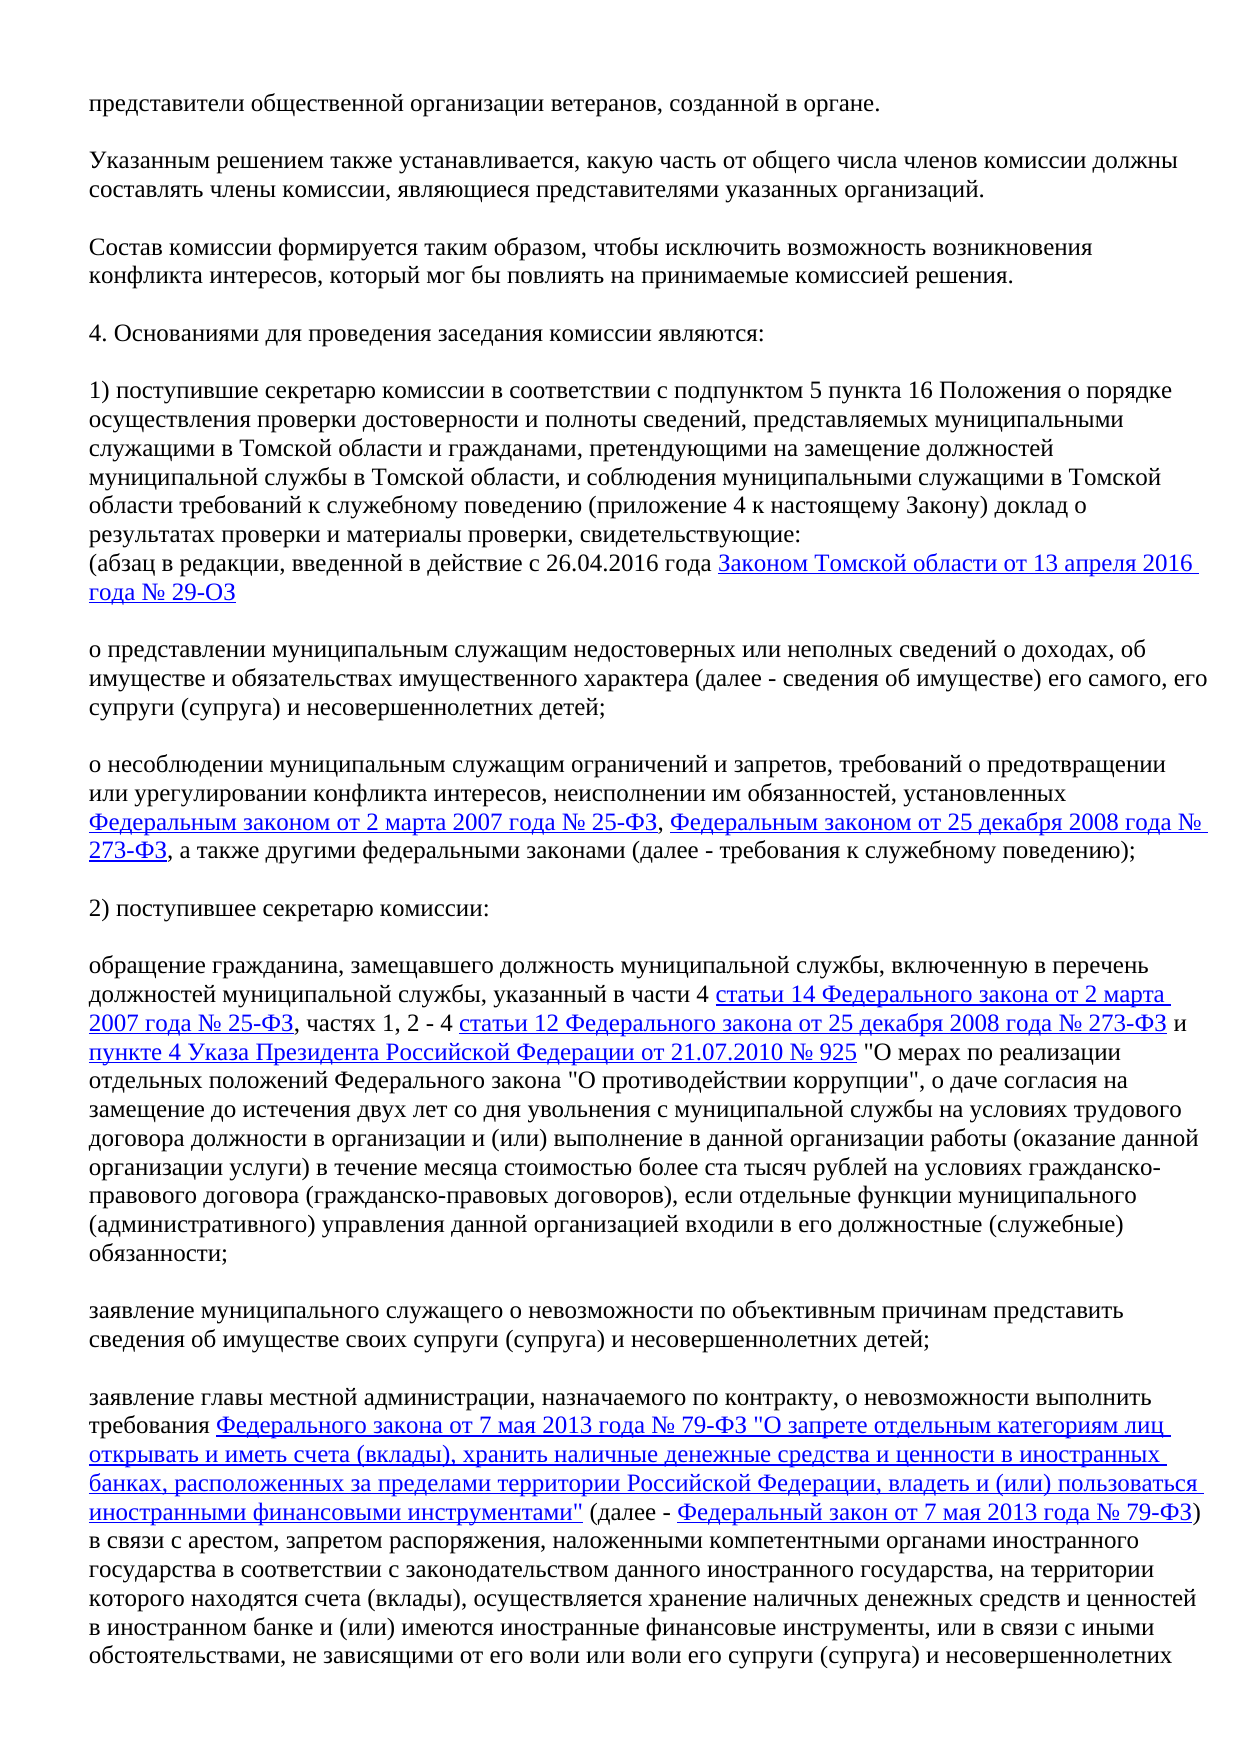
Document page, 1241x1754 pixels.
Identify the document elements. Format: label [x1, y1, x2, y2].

text [89, 59, 1211, 1669]
